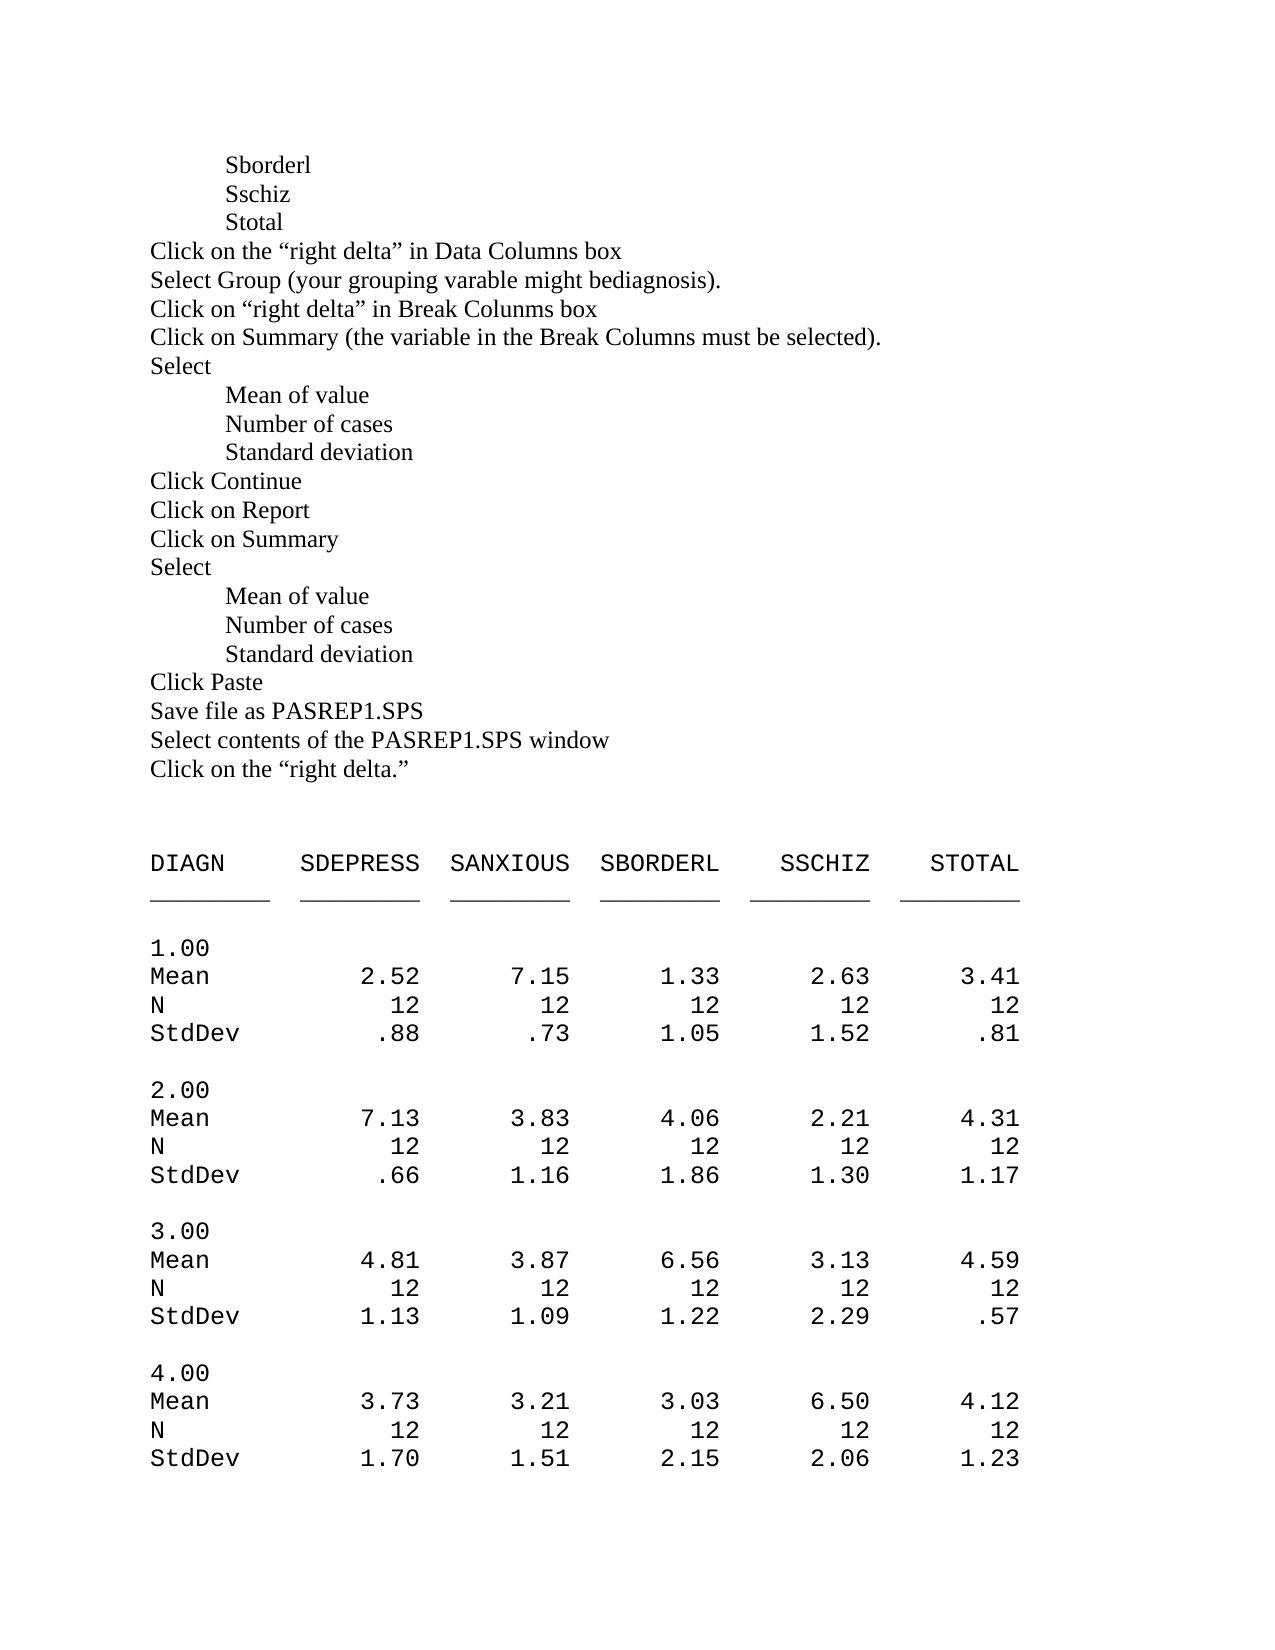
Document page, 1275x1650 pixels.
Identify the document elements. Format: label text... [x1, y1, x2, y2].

text Click on Report [150, 495, 1125, 524]
text Standard deviation [150, 437, 1125, 466]
text ________ ________ ________ ________ ________ ________ [150, 879, 1125, 907]
text Click Continue [150, 466, 1125, 495]
text Mean 7.13 3.83 4.06 2.21 4.31 [150, 1106, 1125, 1134]
text 1.00 [150, 936, 1125, 964]
text Number of cases [150, 610, 1125, 639]
text 2.00 [150, 1077, 1125, 1106]
text StdDev 1.70 1.51 2.15 2.06 1.23 [150, 1446, 1125, 1474]
text 3.00 [150, 1219, 1125, 1247]
text Standard deviation [150, 639, 1125, 667]
text N 12 12 12 12 12 [150, 1276, 1125, 1304]
text Select Group (your grouping varable might bediagnosis). [150, 265, 1125, 294]
text Click on the “right delta” in Data Columns box [150, 236, 1125, 265]
text Sborderl [150, 150, 1125, 179]
text Sschiz [150, 179, 1125, 207]
text N 12 12 12 12 12 [150, 1134, 1125, 1162]
text Mean of value [150, 581, 1125, 610]
text Select [150, 351, 1125, 380]
text StdDev .88 .73 1.05 1.52 .81 [150, 1021, 1125, 1049]
text StdDev .66 1.16 1.86 1.30 1.17 [150, 1162, 1125, 1191]
text StdDev 1.13 1.09 1.22 2.29 .57 [150, 1304, 1125, 1332]
text N 12 12 12 12 12 [150, 1417, 1125, 1446]
text Click Paste [150, 667, 1125, 696]
text Mean 4.81 3.87 6.56 3.13 4.59 [150, 1247, 1125, 1276]
text Select [150, 552, 1125, 581]
text Mean 2.52 7.15 1.33 2.63 3.41 [150, 964, 1125, 992]
text Mean of value [150, 380, 1125, 409]
text Click on Summary [150, 524, 1125, 552]
text Mean 3.73 3.21 3.03 6.50 4.12 [150, 1389, 1125, 1417]
text Select contents of the PASREP1.SPS window [150, 725, 1125, 754]
text 4.00 [150, 1361, 1125, 1389]
text Click on “right delta” in Break Colunms box [150, 294, 1125, 322]
text Number of cases [150, 409, 1125, 437]
text Stotal [150, 207, 1125, 236]
text Save file as PASREP1.SPS [150, 696, 1125, 725]
text DIAGN SDEPRESS SANXIOUS SBORDERL SSCHIZ STOTAL [150, 851, 1125, 879]
text Click on the “right delta.” [150, 754, 1125, 782]
text N 12 12 12 12 12 [150, 992, 1125, 1021]
text Click on Summary (the variable in the Break Columns must be selected). [150, 322, 1125, 351]
